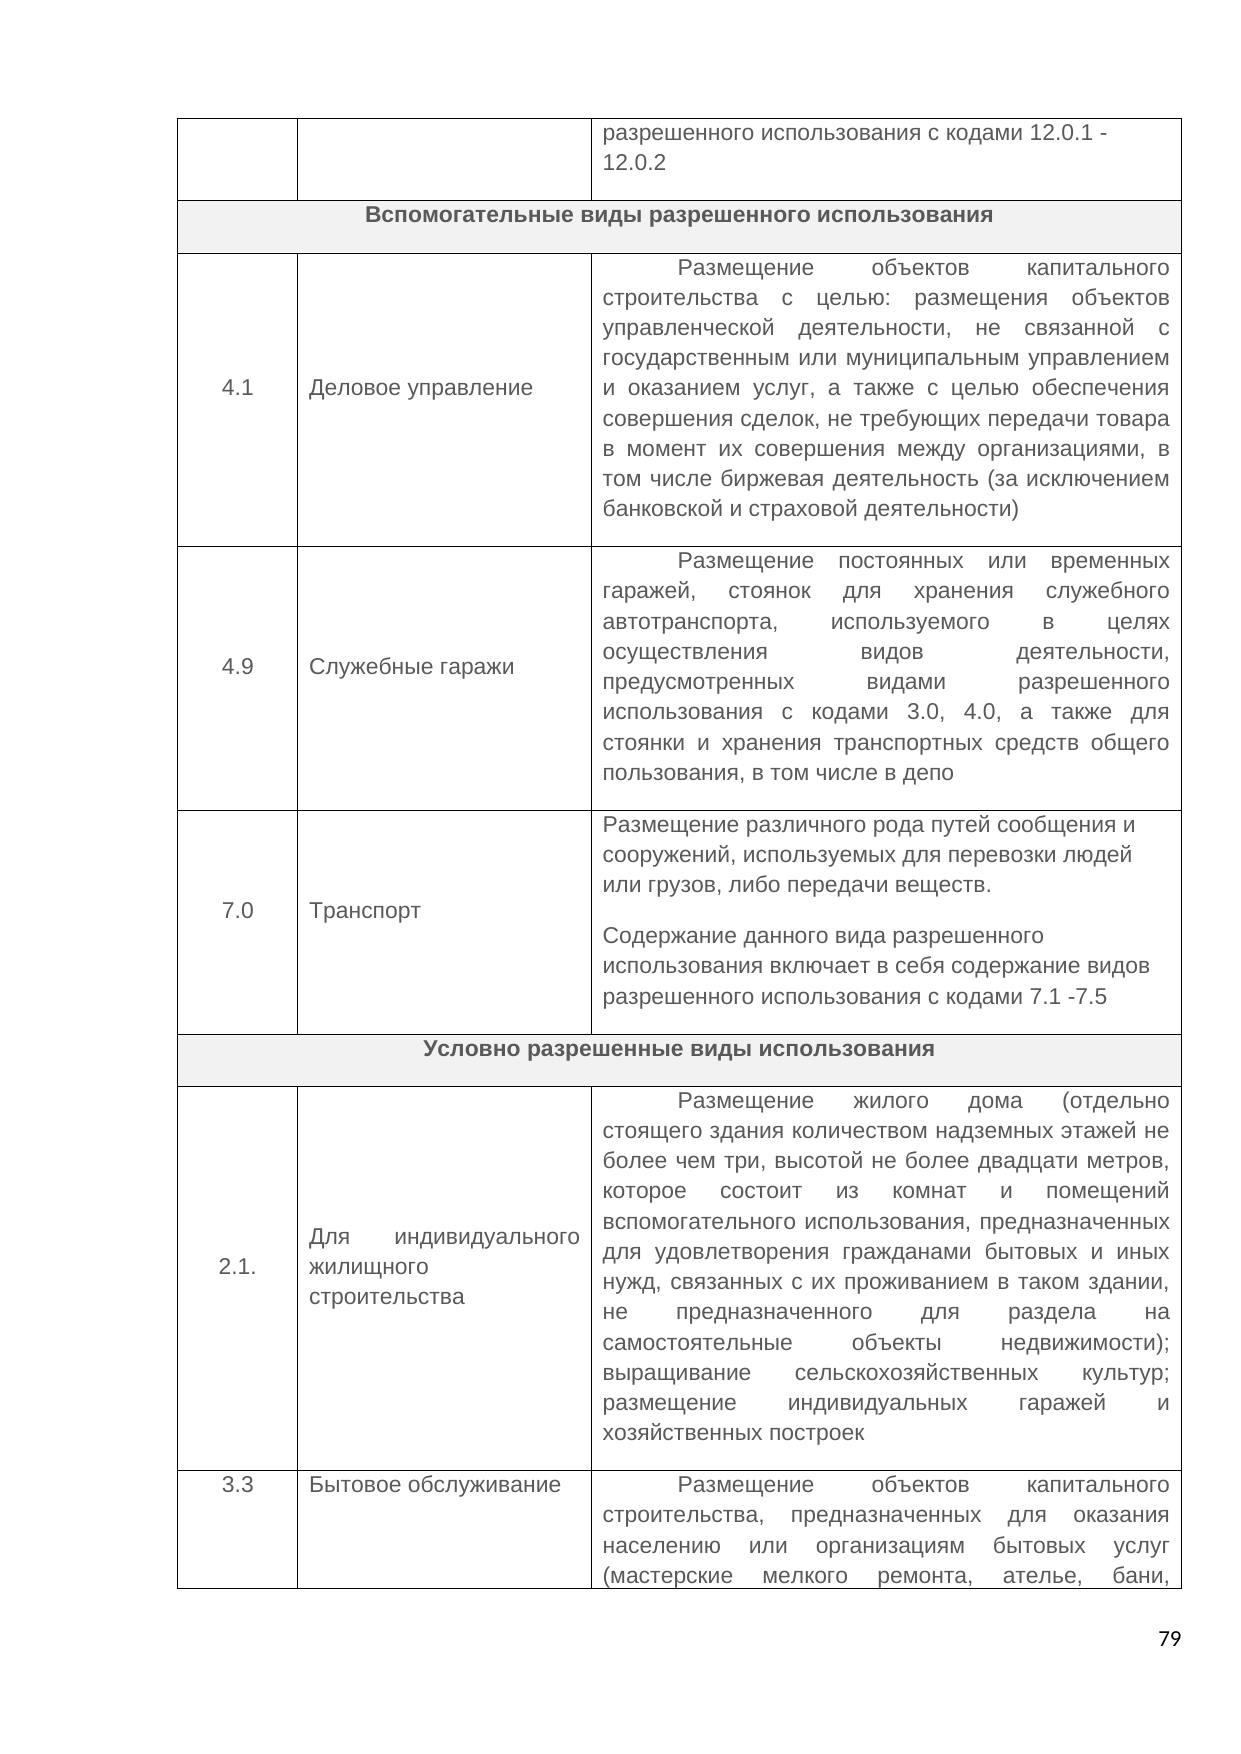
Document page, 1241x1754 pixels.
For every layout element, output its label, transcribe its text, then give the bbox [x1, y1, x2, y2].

table_cell 4.9 [178, 547, 297, 810]
table_cell Деловое управление [298, 254, 591, 546]
table_cell Служебные гаражи [298, 547, 591, 810]
table_cell 3.3 [178, 1471, 297, 1588]
table_cell Транспорт [298, 811, 591, 1034]
table_cell 7.0 [178, 811, 297, 1034]
table_cell 12 [178, 119, 297, 200]
table_cell 4.1 [178, 254, 297, 546]
table_cell Условно разрешенные виды использования [178, 1035, 1181, 1086]
table_cell Вспомогательные виды разрешенного использования [178, 201, 1181, 252]
table_cell Размещение жилого дома (отдельно стоящего здания количеством надземных этажей не более чем три, высотой не более двадцати метров, которое состоит из комнат и помещений вспомогательного использования, предназначенных для удовлетворения гражданами бытовых и иных нужд, связанных с их проживанием в таком здании, не предназначенного для раздела на самостоятельные объекты недвижимости); выращивание сельскохозяйственных культур; размещение индивидуальных гаражей и хозяйственных построек [592, 1087, 1181, 1470]
table_cell Размещение объектов капитального строительства с целью: размещения объектов управленческой деятельности, не связанной с государственным или муниципальным управлением и оказанием услуг, а также с целью обеспечения совершения сделок, не требующих передачи товара в момент их совершения между организациями, в том числе биржевая деятельность (за исключением банковской и страховой деятельности) [592, 254, 1181, 546]
table_cell 2.1. [178, 1087, 297, 1470]
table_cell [592, 119, 1181, 200]
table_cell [298, 119, 591, 200]
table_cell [592, 1471, 1181, 1588]
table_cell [298, 1471, 591, 1588]
table_cell Для индивидуального жилищного строительства [298, 1087, 591, 1470]
table_cell Размещение постоянных или временных гаражей, стоянок для хранения служебного автотранспорта, используемого в целях осуществления видов деятельности, предусмотренных видами разрешенного использования с кодами 3.0, 4.0, а также для стоянки и хранения транспортных средств общего пользования, в том числе в депо [592, 547, 1181, 810]
table_cell Размещение различного рода путей сообщения и сооружений, используемых для перевозки людей или грузов, либо передачи веществ. Содержание данного вида разрешенного использования включает в себя содержание видов разрешенного использования с кодами 7.1 -7.5 [592, 811, 1181, 1034]
